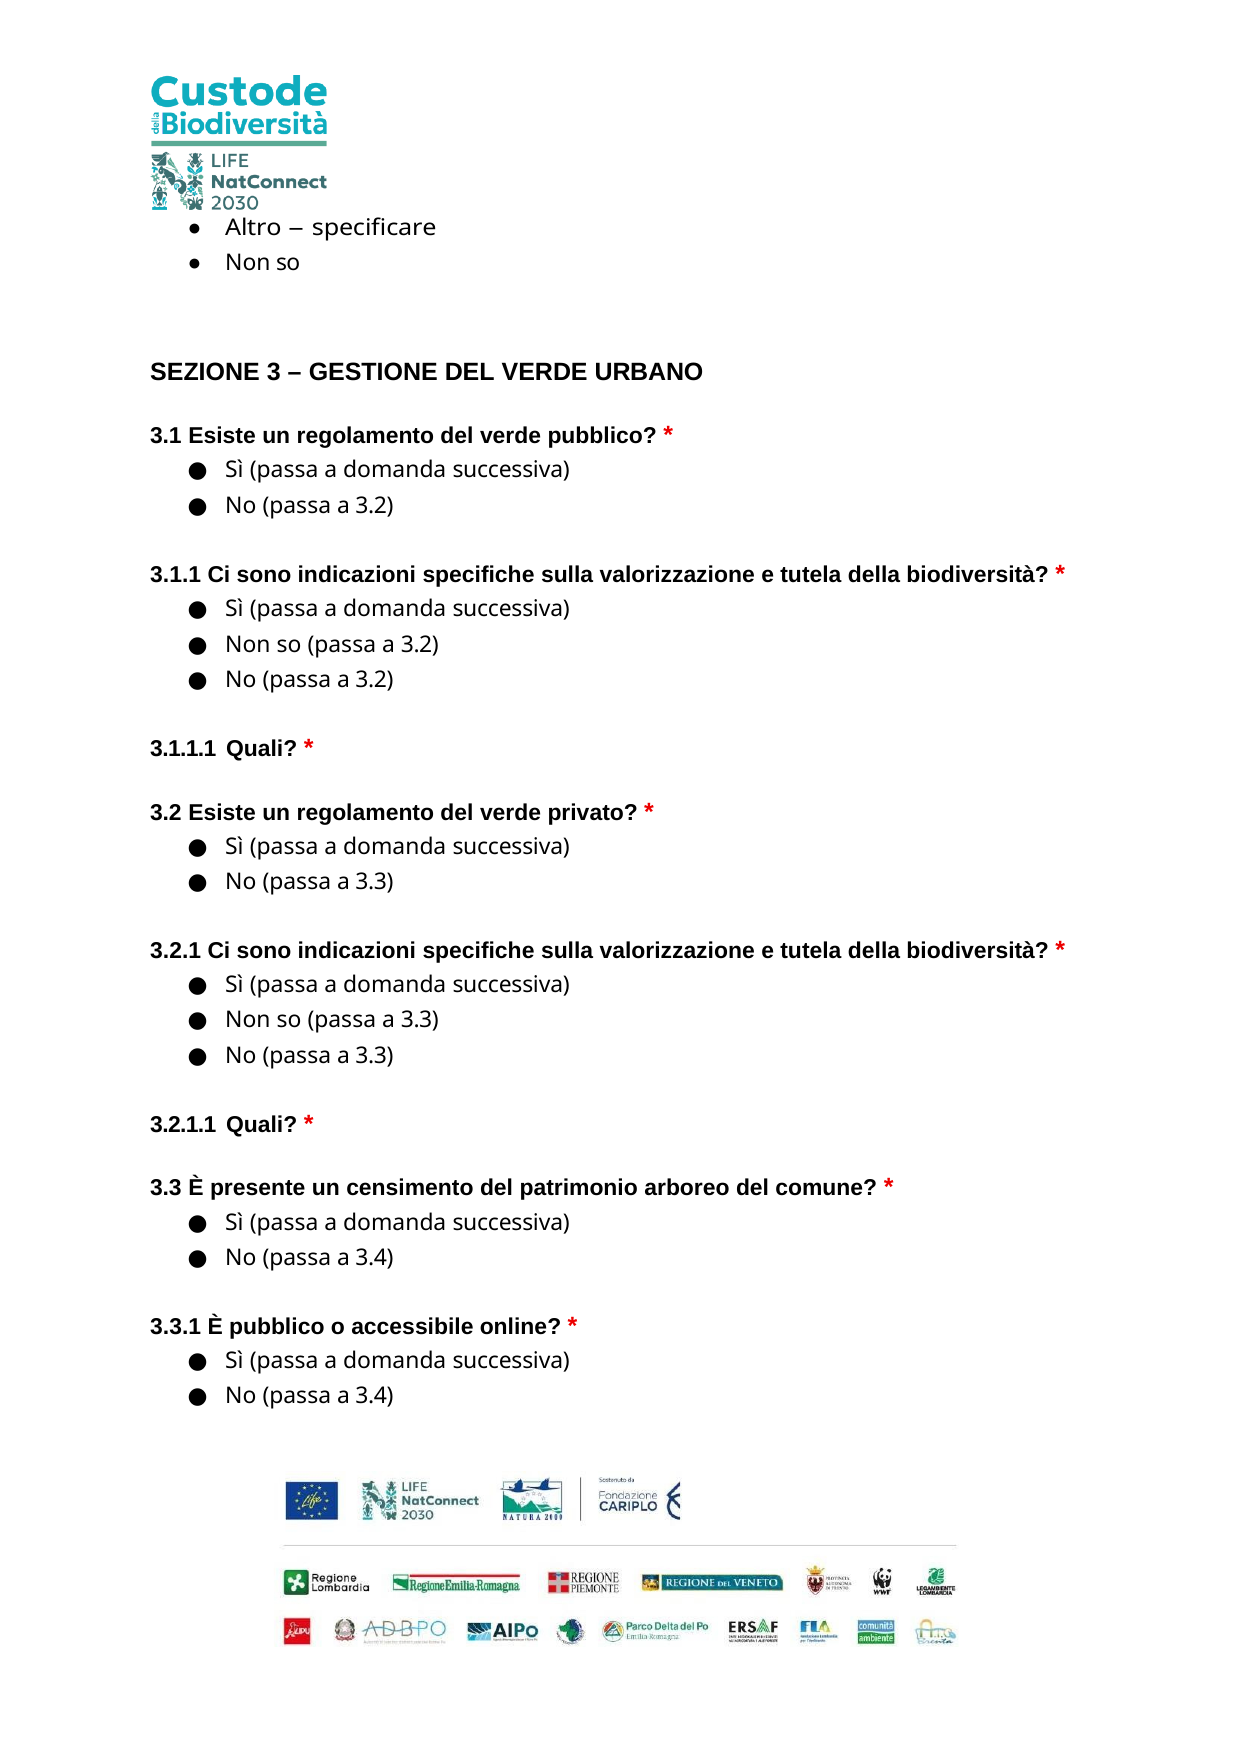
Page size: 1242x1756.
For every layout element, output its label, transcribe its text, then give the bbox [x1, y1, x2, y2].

list Sì (passa a domanda successiva) [187, 829, 1094, 861]
picture [150, 75, 327, 210]
list No (passa a 3.4) [187, 1241, 1094, 1272]
list Non so [187, 246, 1094, 278]
list Esiste un regolamento del verde pubblico? * [150, 421, 1094, 449]
picture [273, 1471, 959, 1647]
list Altro – specificare [187, 211, 1094, 242]
subtitle SEZIONE 3 – GESTIONE DEL VERDE URBANO [150, 357, 1094, 386]
list Esiste un regolamento del verde privato? * [150, 797, 1094, 825]
list Quali? * [150, 733, 1094, 762]
list No (passa a 3.4) [187, 1379, 1094, 1411]
list Ci sono indicazioni specifiche sulla valorizzazione e tutela della biodiversità? * [150, 559, 1094, 588]
list No (passa a 3.3) [187, 1039, 1094, 1070]
list Non so (passa a 3.2) [187, 628, 1094, 659]
list È pubblico o accessibile online? * [150, 1311, 1094, 1340]
list Sì (passa a domanda successiva) [187, 968, 1094, 999]
list Ci sono indicazioni specifiche sulla valorizzazione e tutela della biodiversità? * [150, 935, 1094, 964]
list Sì (passa a domanda successiva) [187, 592, 1094, 623]
list Quali? * [150, 1109, 1094, 1138]
list Non so (passa a 3.3) [187, 1003, 1094, 1035]
list Sì (passa a domanda successiva) [187, 453, 1094, 485]
list No (passa a 3.3) [187, 865, 1094, 896]
list Sì (passa a domanda successiva) [187, 1344, 1094, 1375]
list No (passa a 3.2) [187, 663, 1094, 694]
list È presente un censimento del patrimonio arboreo del comune? * [150, 1172, 1094, 1201]
list Sì (passa a domanda successiva) [187, 1205, 1094, 1237]
list No (passa a 3.2) [187, 489, 1094, 520]
